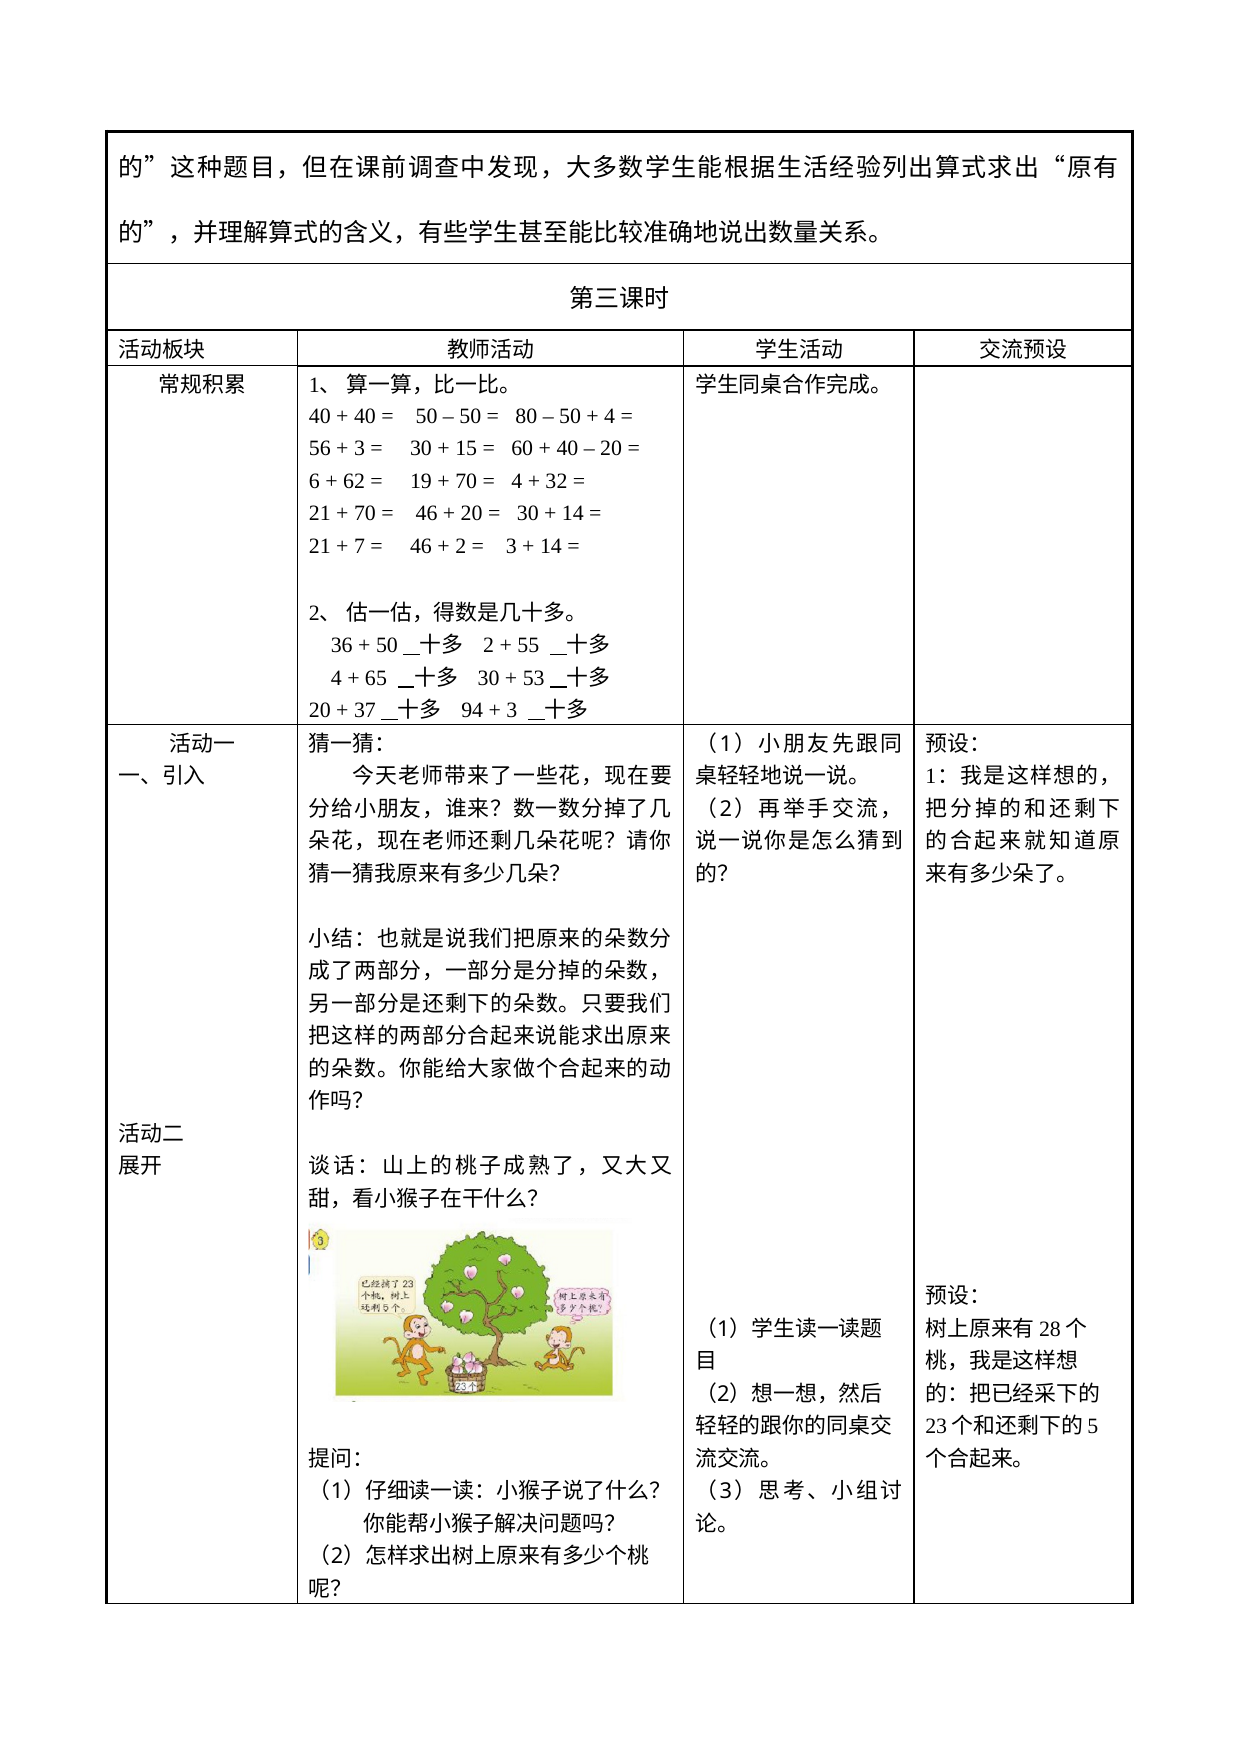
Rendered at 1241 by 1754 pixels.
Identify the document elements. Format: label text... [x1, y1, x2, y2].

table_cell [108, 133, 1131, 263]
table_cell 交流预设 [915, 331, 1131, 365]
table_cell 活动板块 [108, 331, 297, 365]
table_cell 教师活动 [298, 331, 683, 365]
table_cell [915, 367, 1131, 724]
picture [308, 1218, 633, 1402]
table_cell 学生同桌合作完成。 [684, 367, 913, 724]
table_cell 第三课时 [108, 264, 1131, 329]
table_cell 学生活动 [684, 331, 913, 365]
table_cell 常规积累 [108, 366, 297, 724]
table_cell 算一算，比一比。 40 + 40 = 50 – 50 = 80 – 50 + 4 = 56 + 3 = 30 + 15 = 60 + 40 – 20 = 6 + 62 = 19 + 70 = 4 + 32 = 21 + 70 = 46 + 20 = 30 + 14 = 21 + 7 = 46 + 2 = 3 + 14 = 估一估，得数是几十多。 36 + 50 十多 2 + 55 十多 4 + 65 十多 30 + 53 十多 20 + 37 十多 94 + 3 十多 [298, 367, 683, 724]
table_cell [915, 725, 1131, 1603]
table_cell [684, 725, 913, 1603]
table_cell 活动一 一、引入 活动二 展开 [108, 725, 297, 1603]
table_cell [298, 725, 683, 1603]
